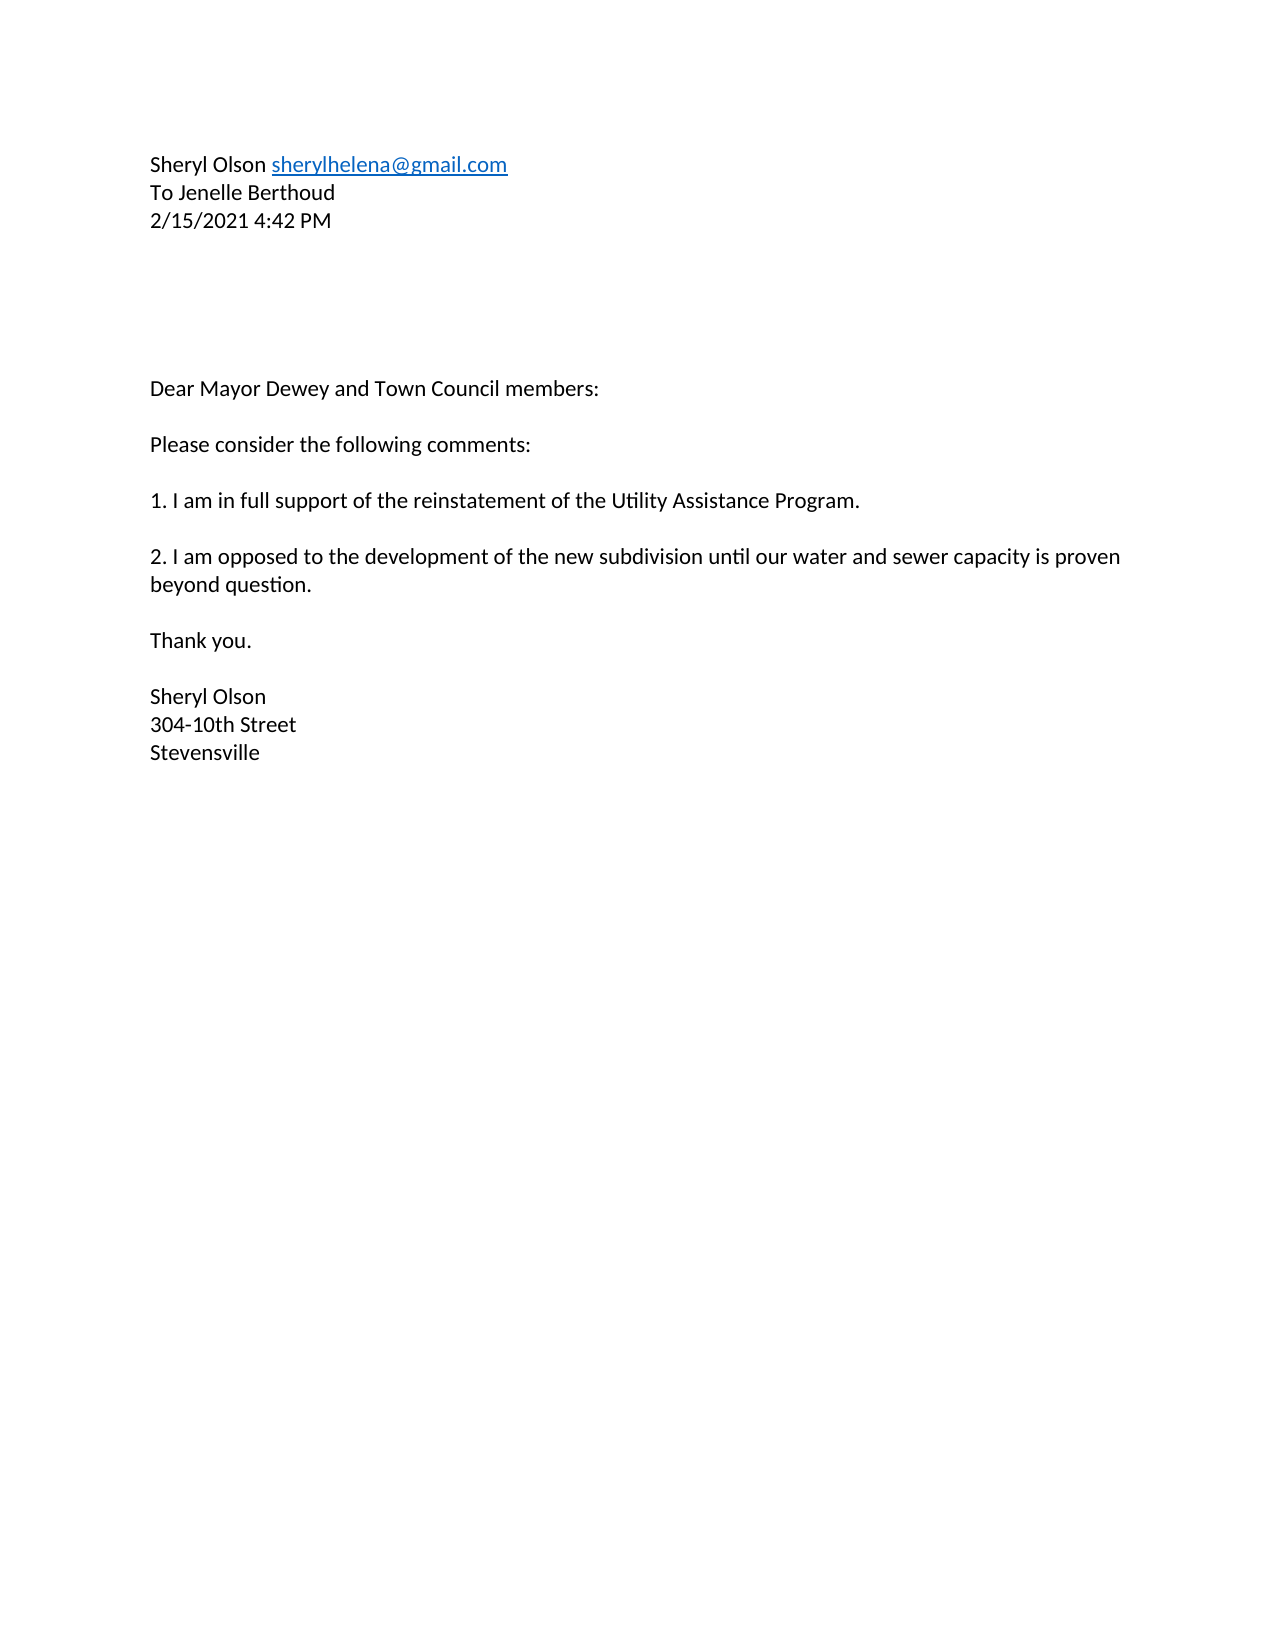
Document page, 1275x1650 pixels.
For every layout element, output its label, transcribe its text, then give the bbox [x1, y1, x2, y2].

text Please consider the following comments: [150, 430, 1125, 458]
text 2/15/2021 4:42 PM [150, 206, 1125, 234]
text Sheryl Olson [150, 682, 1125, 710]
text Sheryl Olson sherylhelena@gmail.com [150, 150, 1125, 178]
text To Jenelle Berthoud [150, 178, 1125, 206]
text 304-10th Street [150, 710, 1125, 738]
text Thank you. [150, 626, 1125, 654]
text 1. I am in full support of the reinstatement of the Utility Assistance Program. [150, 486, 1125, 514]
text Stevensville [150, 738, 1125, 766]
text 2. I am opposed to the development of the new subdivision until our water and sewer capacity is proven beyond question. [150, 542, 1125, 598]
text Dear Mayor Dewey and Town Council members: [150, 374, 1125, 402]
